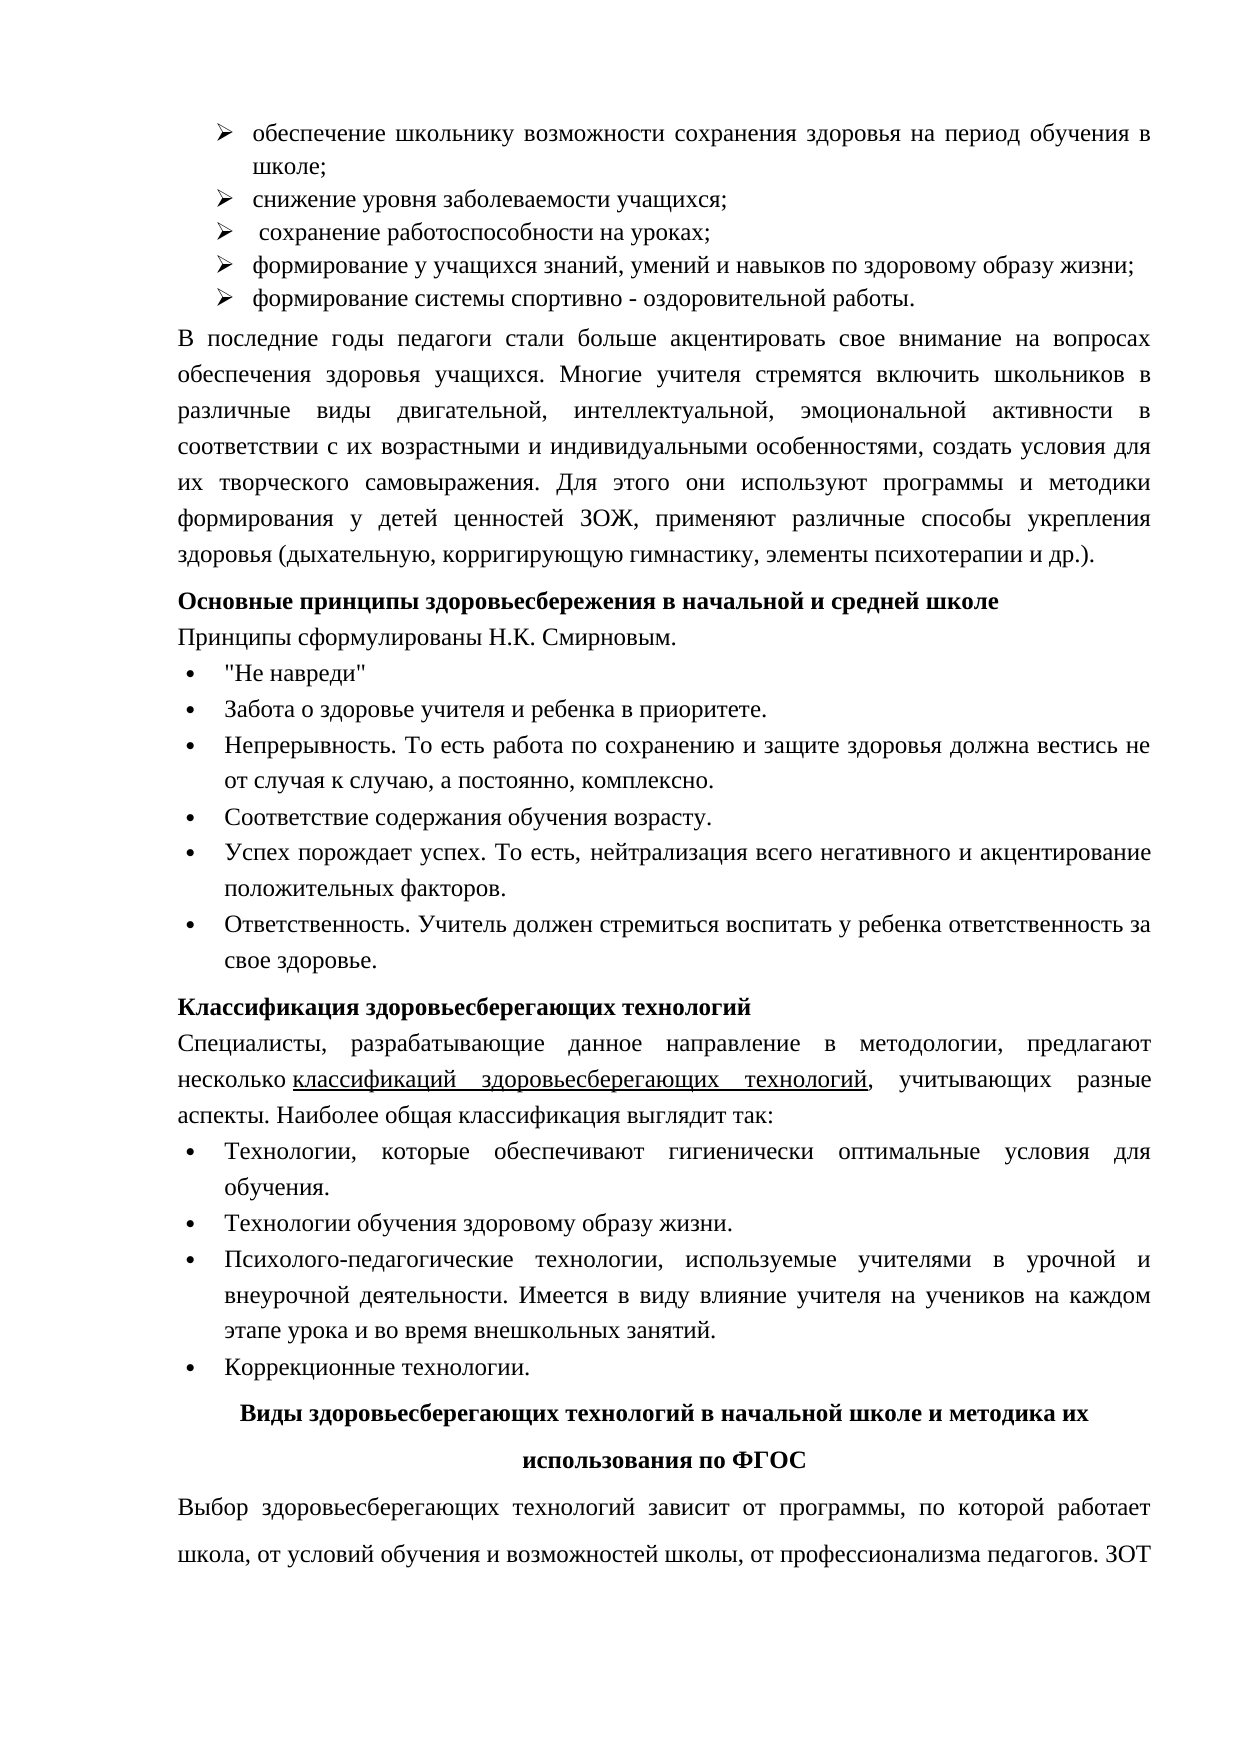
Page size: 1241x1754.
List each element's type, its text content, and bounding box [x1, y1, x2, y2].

list формирование у учащихся знаний, умений и навыков по здоровому образу жизни; [215, 250, 1152, 279]
text Виды здоровьесберегающих технологий в начальной школе и методика их использования по ФГОС [177, 1380, 1152, 1474]
list Успех порождает успех. То есть, нейтрализация всего негативного и акцентирование положительных факторов. [187, 830, 1152, 902]
text Принципы сформулированы Н.К. Смирновым. [177, 615, 1152, 651]
list формирование системы спортивно - оздоровительной работы. [215, 283, 1152, 312]
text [177, 1474, 1152, 1568]
list Коррекционные технологии. [187, 1344, 1152, 1380]
list Соответствие содержания обучения возрасту. [187, 794, 1152, 830]
list Технологии, которые обеспечивают гигиенически оптимальные условия для обучения. [187, 1129, 1152, 1201]
list снижение уровня заболеваемости учащихся; [215, 184, 1152, 213]
text Классификация здоровьесберегающих технологий [177, 974, 1152, 1021]
list обеспечение школьнику возможности сохранения здоровья на период обучения в школе; [215, 118, 1152, 180]
text Специалисты, разрабатывающие данное направление в методологии, предлагают несколько классификаций здоровьесберегающих технологий, учитывающих разные аспекты. Наиболее общая классификация выглядит так: [177, 1021, 1152, 1129]
list "Не навреди" [187, 651, 1152, 687]
list Психолого-педагогические технологии, используемые учителями в урочной и внеурочной деятельности. Имеется в виду влияние учителя на учеников на каждом этапе урока и во время внешкольных занятий. [187, 1237, 1152, 1344]
list Ответственность. Учитель должен стремиться воспитать у ребенка ответственность за свое здоровье. [187, 902, 1152, 974]
list Технологии обучения здоровому образу жизни. [187, 1201, 1152, 1237]
text Основные принципы здоровьесбережения в начальной и средней школе [177, 568, 1152, 615]
list сохранение работоспособности на уроках; [215, 217, 1152, 246]
list Непрерывность. То есть работа по сохранению и защите здоровья должна вестись не от случая к случаю, а постоянно, комплексно. [187, 722, 1152, 794]
text В последние годы педагоги стали больше акцентировать свое внимание на вопросах обеспечения здоровья учащихся. Многие учителя стремятся включить школьников в различные виды двигательной, интеллектуальной, эмоциональной активности в соответствии с их возрастными и индивидуальными особенностями, создать условия для их творческого самовыражения. Для этого они используют программы и методики формирования у детей ценностей ЗОЖ, применяют различные способы укрепления здоровья (дыхательную, корригирующую гимнастику, элементы психотерапии и др.). [177, 316, 1152, 568]
list Забота о здоровье учителя и ребенка в приоритете. [187, 687, 1152, 722]
